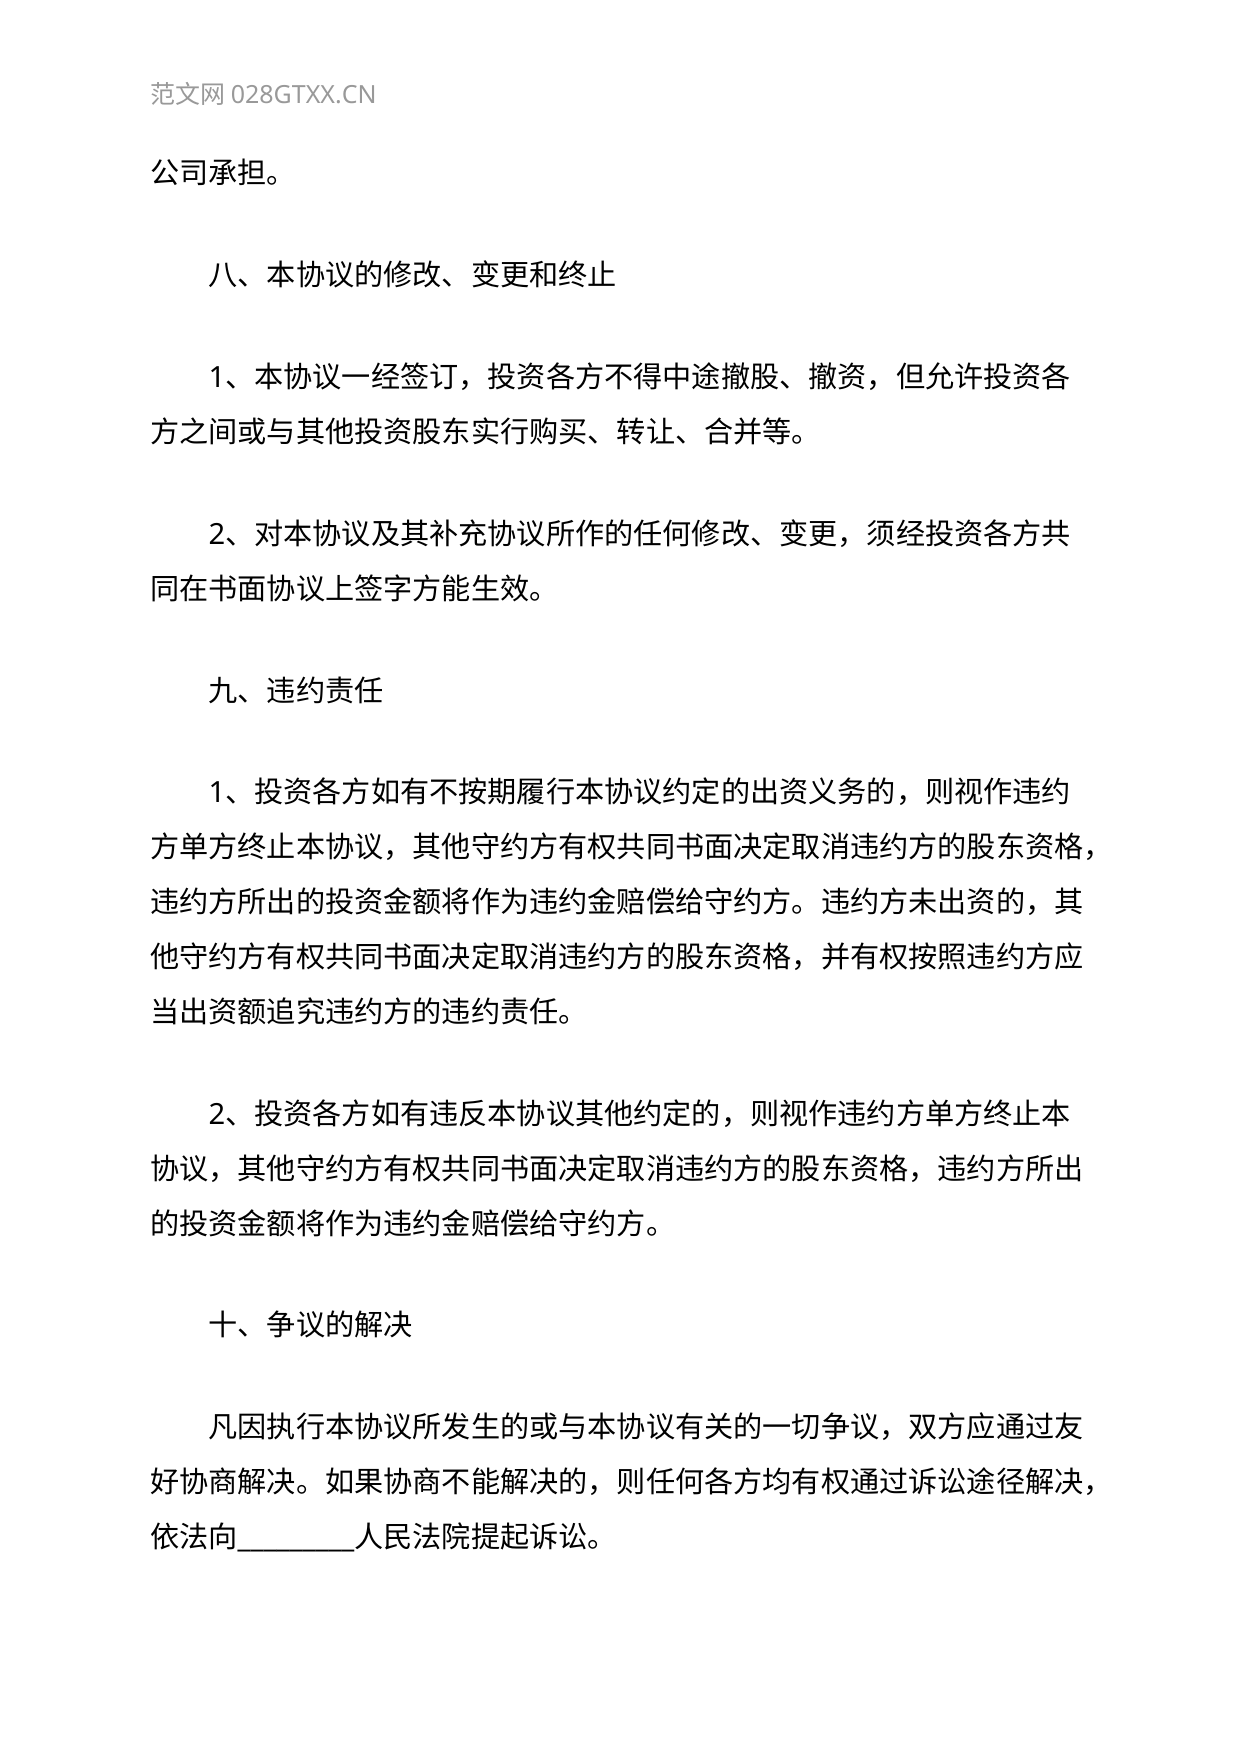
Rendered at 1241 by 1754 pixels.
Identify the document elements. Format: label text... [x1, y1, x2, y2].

text 2、对本协议及其补充协议所作的任何修改、变更，须经投资各方共同在书面协议上签字方能生效。 [150, 510, 1090, 608]
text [150, 150, 1090, 192]
text 八、本协议的修改、变更和终止 [150, 252, 1090, 294]
text 2、投资各方如有违反本协议其他约定的，则视作违约方单方终止本协议，其他守约方有权共同书面决定取消违约方的股东资格，违约方所出的投资金额将作为违约金赔偿给守约方。 [150, 1090, 1090, 1242]
text 1、本协议一经签订，投资各方不得中途撤股、撤资，但允许投资各方之间或与其他投资股东实行购买、转让、合并等。 [150, 353, 1090, 451]
text 凡因执行本协议所发生的或与本协议有关的一切争议，双方应通过友好协商解决。如果协商不能解决的，则任何各方均有权通过诉讼途径解决，依法向_________人民法院提起诉讼。 [150, 1404, 1090, 1556]
text 九、违约责任 [150, 667, 1090, 709]
text 十、争议的解决 [150, 1302, 1090, 1344]
text 1、投资各方如有不按期履行本协议约定的出资义务的，则视作违约方单方终止本协议，其他守约方有权共同书面决定取消违约方的股东资格，违约方所出的投资金额将作为违约金赔偿给守约方。违约方未出资的，其他守约方有权共同书面决定取消违约方的股东资格，并有权按照违约方应当出资额追究违约方的违约责任。 [150, 769, 1090, 1031]
